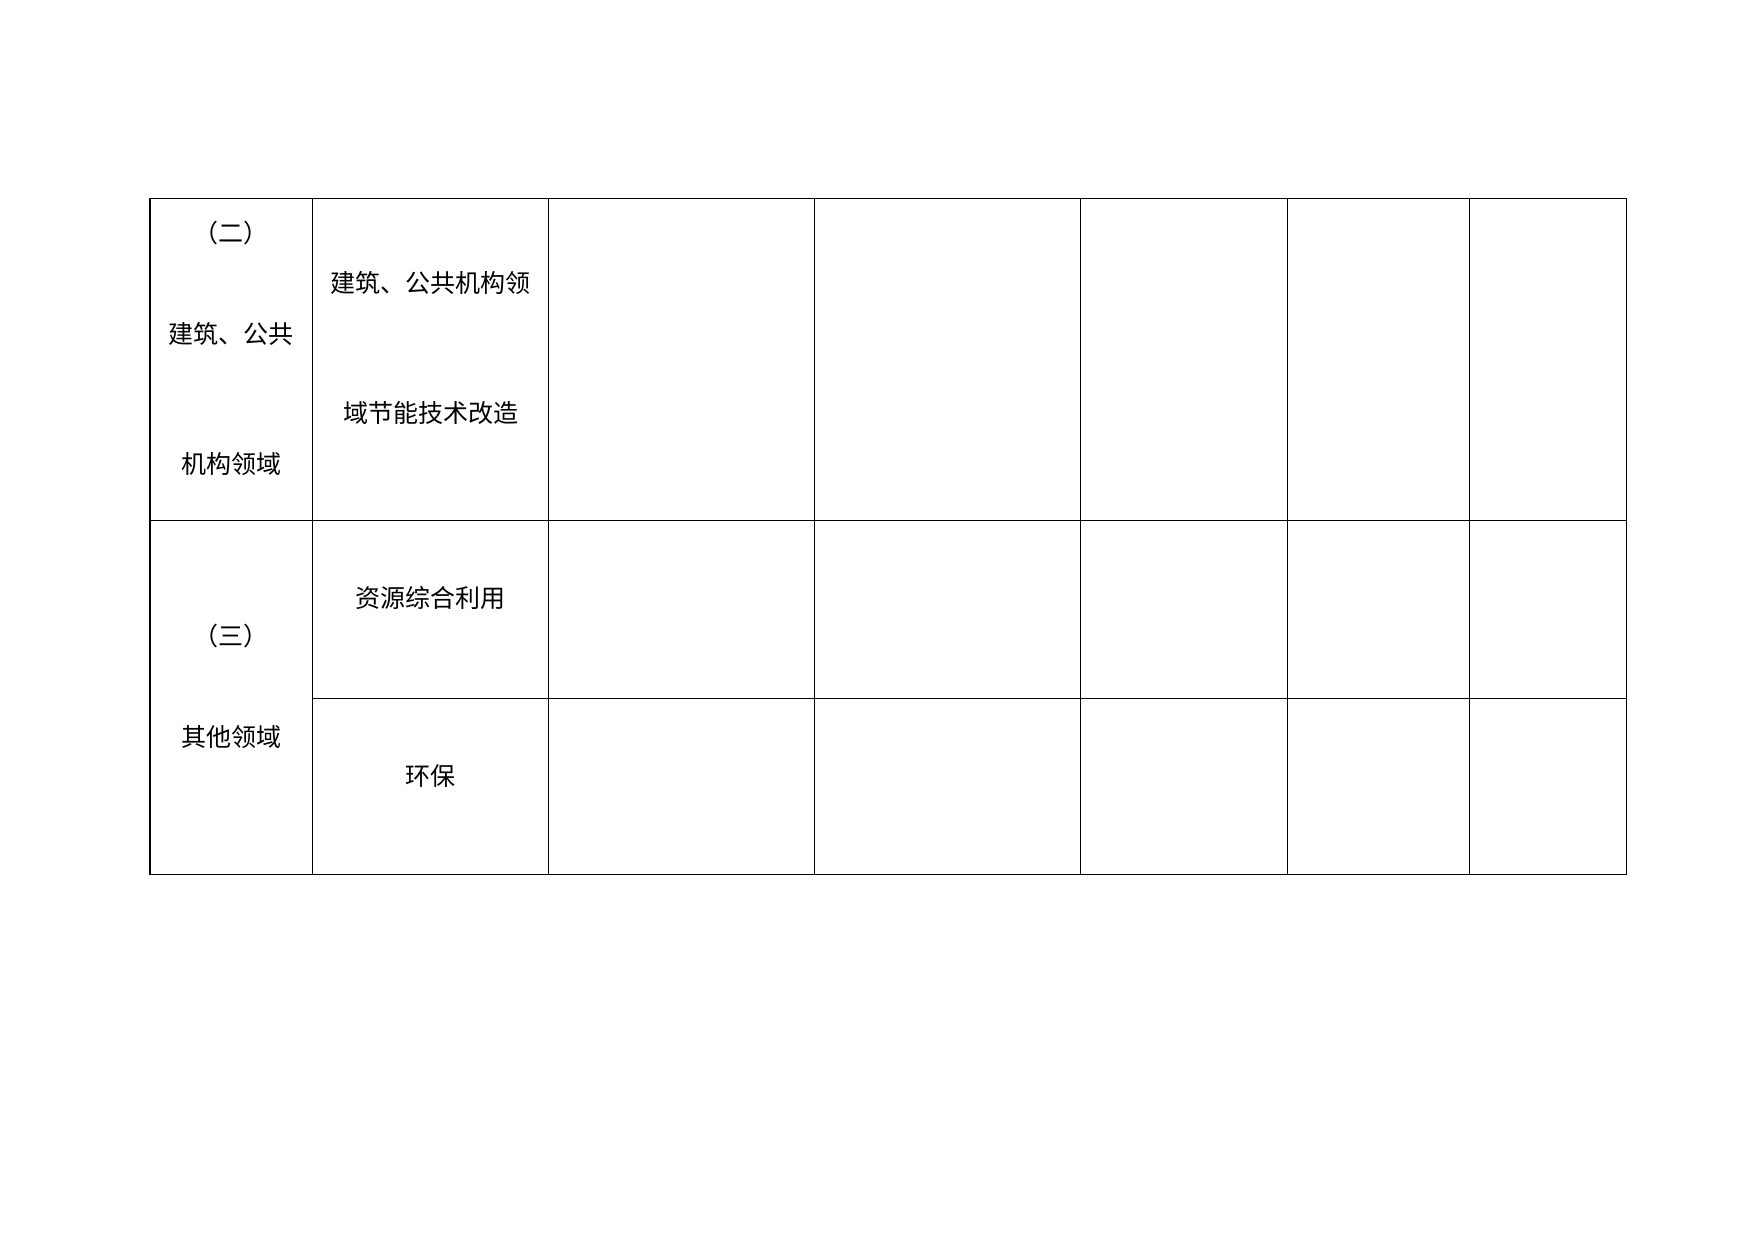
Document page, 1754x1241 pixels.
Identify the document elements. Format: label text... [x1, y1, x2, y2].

table_cell [1470, 699, 1626, 874]
table_cell [1081, 699, 1287, 874]
table_cell [815, 199, 1080, 520]
table_cell [549, 199, 814, 520]
table_cell （二） 建筑、公共机构领域 [151, 199, 312, 520]
table_cell [1288, 521, 1469, 698]
table_cell [1081, 521, 1287, 698]
table_cell 建筑、公共机构领域节能技术改造 [313, 199, 548, 520]
table_cell [815, 521, 1080, 698]
table_cell [1288, 199, 1469, 520]
table_cell （三） 其他领域 [151, 521, 312, 874]
table_cell 环保 [313, 699, 548, 874]
table_cell [1081, 199, 1287, 520]
table_cell [549, 521, 814, 698]
table_cell [1288, 699, 1469, 874]
table_cell [1470, 199, 1626, 520]
table_cell [815, 699, 1080, 874]
table_cell 资源综合利用 [313, 521, 548, 698]
table_cell [1470, 521, 1626, 698]
table_cell [549, 699, 814, 874]
